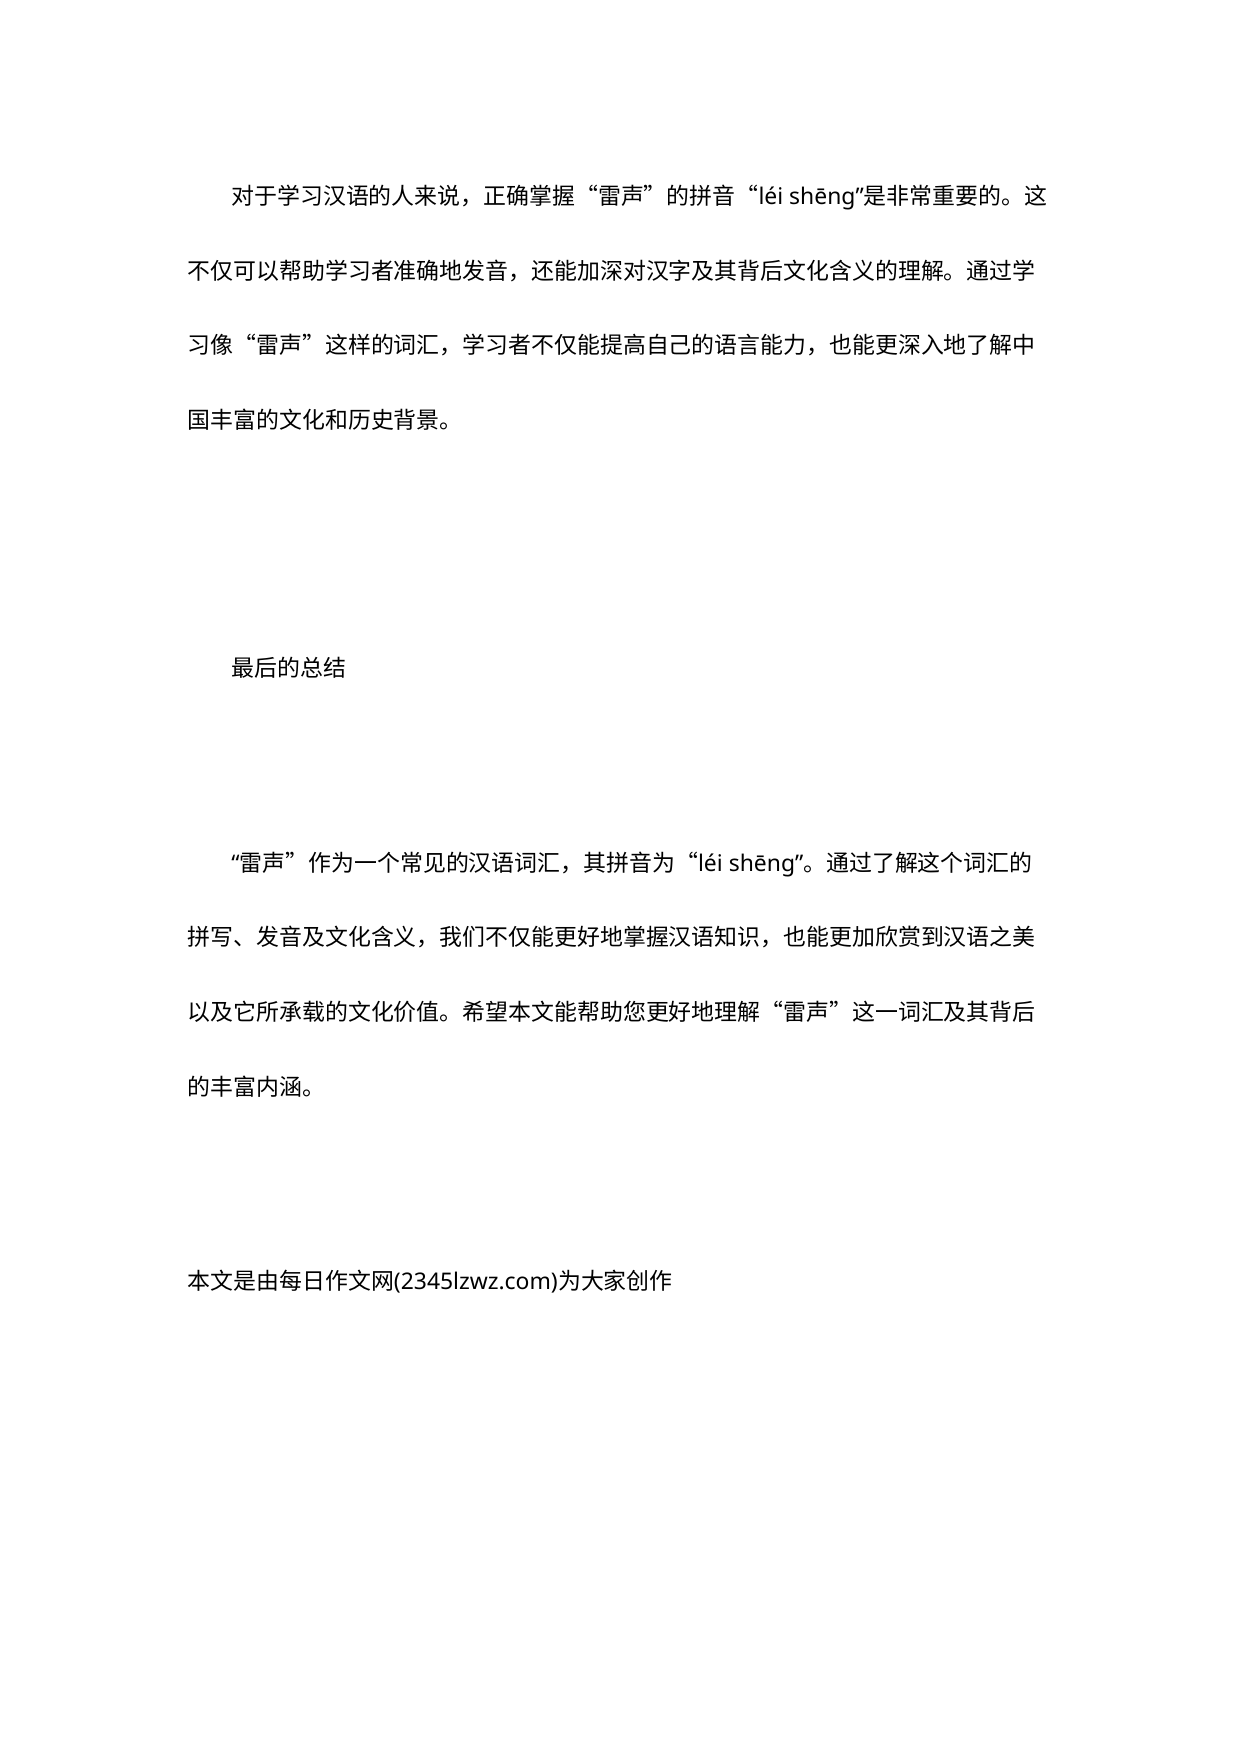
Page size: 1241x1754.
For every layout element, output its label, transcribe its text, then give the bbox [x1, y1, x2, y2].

text “雷声”作为一个常见的汉语词汇，其拼音为“léi shēng”。通过了解这个词汇的拼写、发音及文化含义，我们不仅能更好地掌握汉语知识，也能更加欣赏到汉语之美以及它所承载的文化价值。希望本文能帮助您更好地理解“雷声”这一词汇及其背后的丰富内涵。 [187, 828, 1053, 1118]
text 本文是由每日作文网(2345lzwz.com)为大家创作 [187, 1247, 1053, 1312]
text 最后的总结 [187, 634, 1053, 699]
text 对于学习汉语的人来说，正确掌握“雷声”的拼音“léi shēng”是非常重要的。这不仅可以帮助学习者准确地发音，还能加深对汉字及其背后文化含义的理解。通过学习像“雷声”这样的词汇，学习者不仅能提高自己的语言能力，也能更深入地了解中国丰富的文化和历史背景。 [187, 162, 1053, 451]
